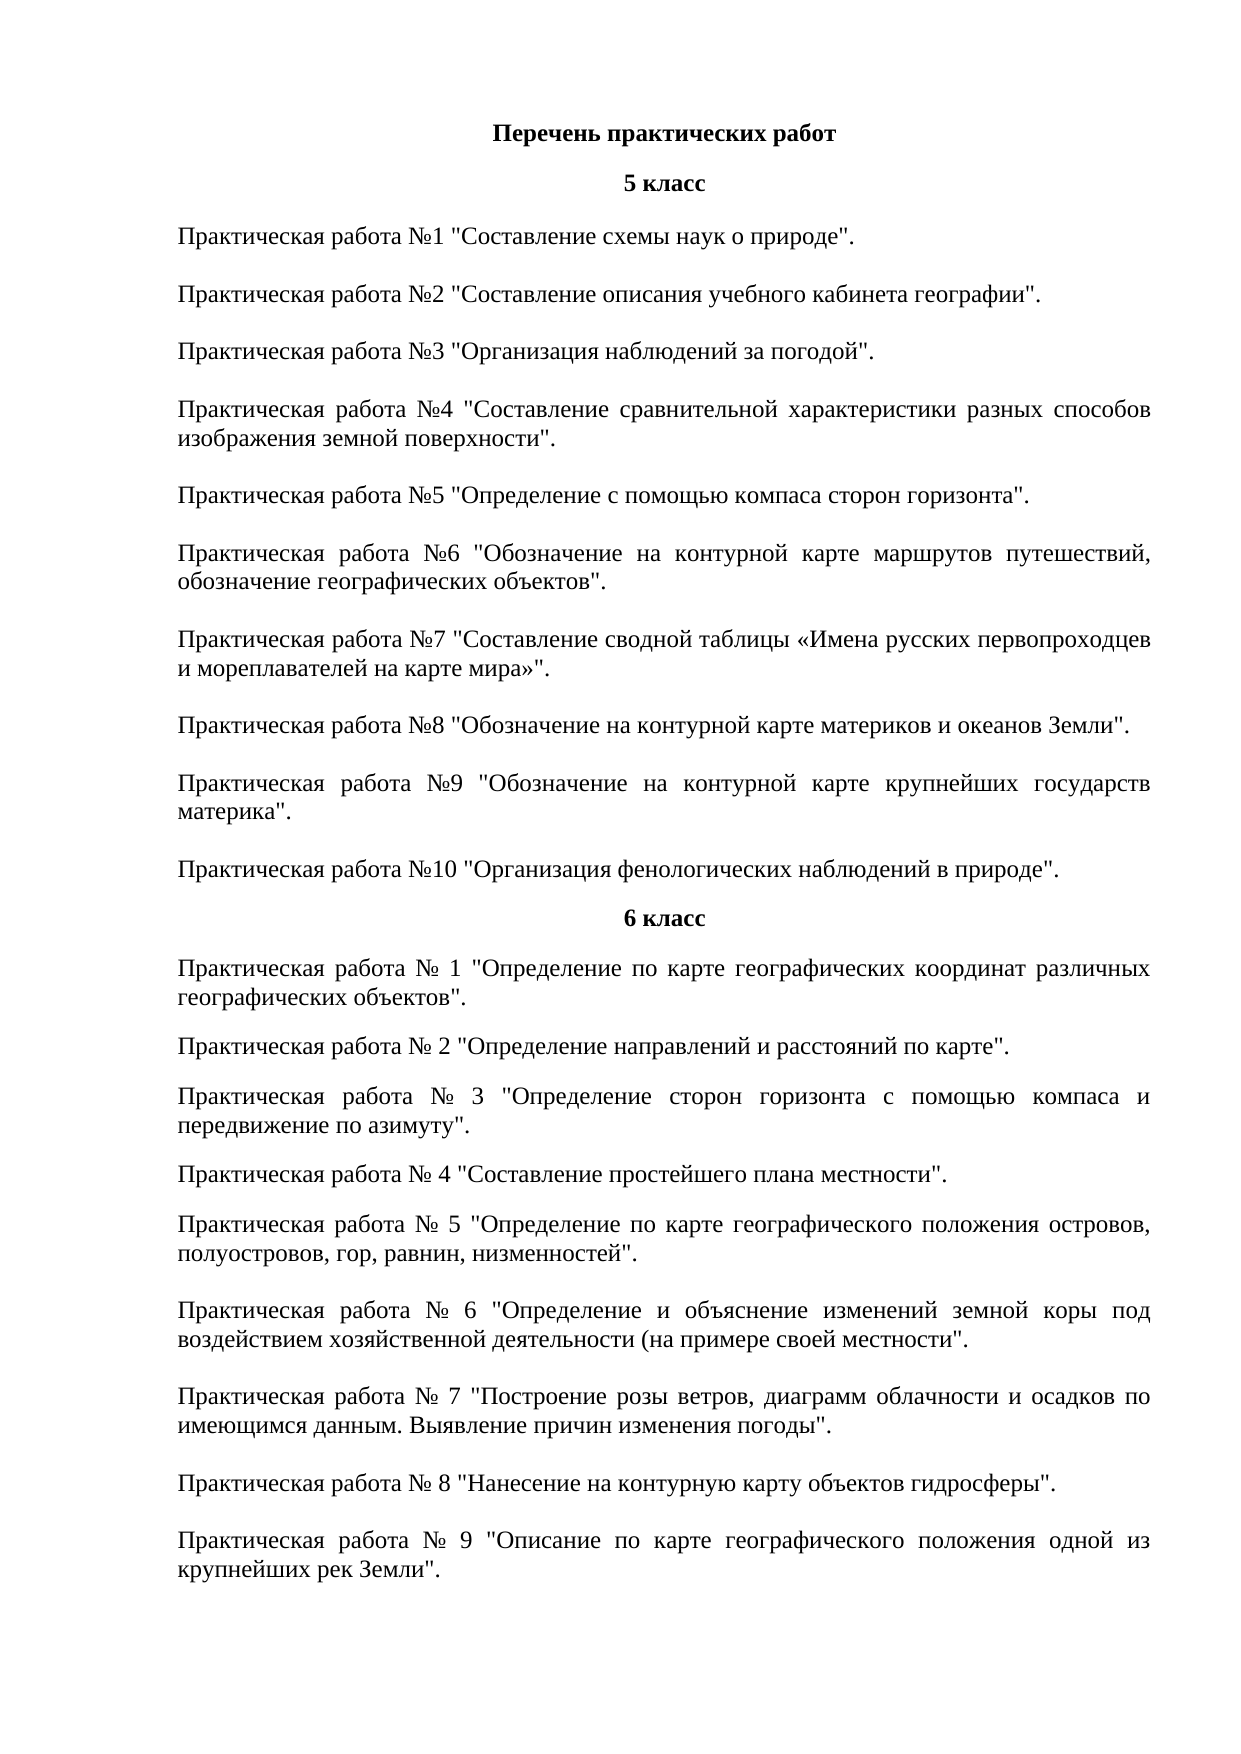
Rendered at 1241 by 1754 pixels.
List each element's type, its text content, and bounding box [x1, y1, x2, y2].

list Практическая работа №4 "Составление сравнительной характеристики разных способов изображения земной поверхности". [177, 394, 1152, 451]
list Практическая работа №9 "Обозначение на контурной карте крупнейших государств материка". [177, 768, 1152, 825]
list Практическая работа №1 "Составление схемы наук о природе". [177, 221, 1152, 250]
text Практическая работа № 7 "Построение розы ветров, диаграмм облачности и осадков по имеющимся данным. Выявление причин изменения погоды". [177, 1381, 1152, 1439]
text Практическая работа № 4 "Составление простейшего плана местности". [177, 1159, 1152, 1188]
text Практическая работа № 9 "Описание по карте географического положения одной из крупнейших рек Земли". [177, 1525, 1152, 1583]
list Практическая работа №3 "Организация наблюдений за погодой". [177, 336, 1152, 365]
text Практическая работа № 3 "Определение сторон горизонта с помощью компаса и передвижение по азимуту". [177, 1081, 1152, 1138]
text Практическая работа № 2 "Определение направлений и расстояний по карте". [177, 1031, 1152, 1060]
text 5 класс [177, 168, 1152, 196]
list Практическая работа №7 "Составление сводной таблицы «Имена русских первопроходцев и мореплавателей на карте мира»". [177, 624, 1152, 681]
text Практическая работа № 5 "Определение по карте географического положения островов, полуостровов, гор, равнин, низменностей". [177, 1209, 1152, 1266]
text Перечень практических работ [177, 118, 1152, 147]
list Практическая работа №6 "Обозначение на контурной карте маршрутов путешествий, обозначение географических объектов". [177, 538, 1152, 595]
list Практическая работа №5 "Определение с помощью компаса сторон горизонта". [177, 480, 1152, 509]
text Практическая работа № 6 "Определение и объяснение изменений земной коры под воздействием хозяйственной деятельности (на примере своей местности". [177, 1295, 1152, 1353]
list Практическая работа №2 "Составление описания учебного кабинета географии". [177, 279, 1152, 308]
list Практическая работа №10 "Организация фенологических наблюдений в природе". [177, 854, 1152, 883]
list Практическая работа №8 "Обозначение на контурной карте материков и океанов Земли". [177, 710, 1152, 739]
text Практическая работа № 1 "Определение по карте географических координат различных географических объектов". [177, 953, 1152, 1011]
text 6 класс [177, 903, 1152, 932]
text Практическая работа № 8 "Нанесение на контурную карту объектов гидросферы". [177, 1468, 1152, 1496]
